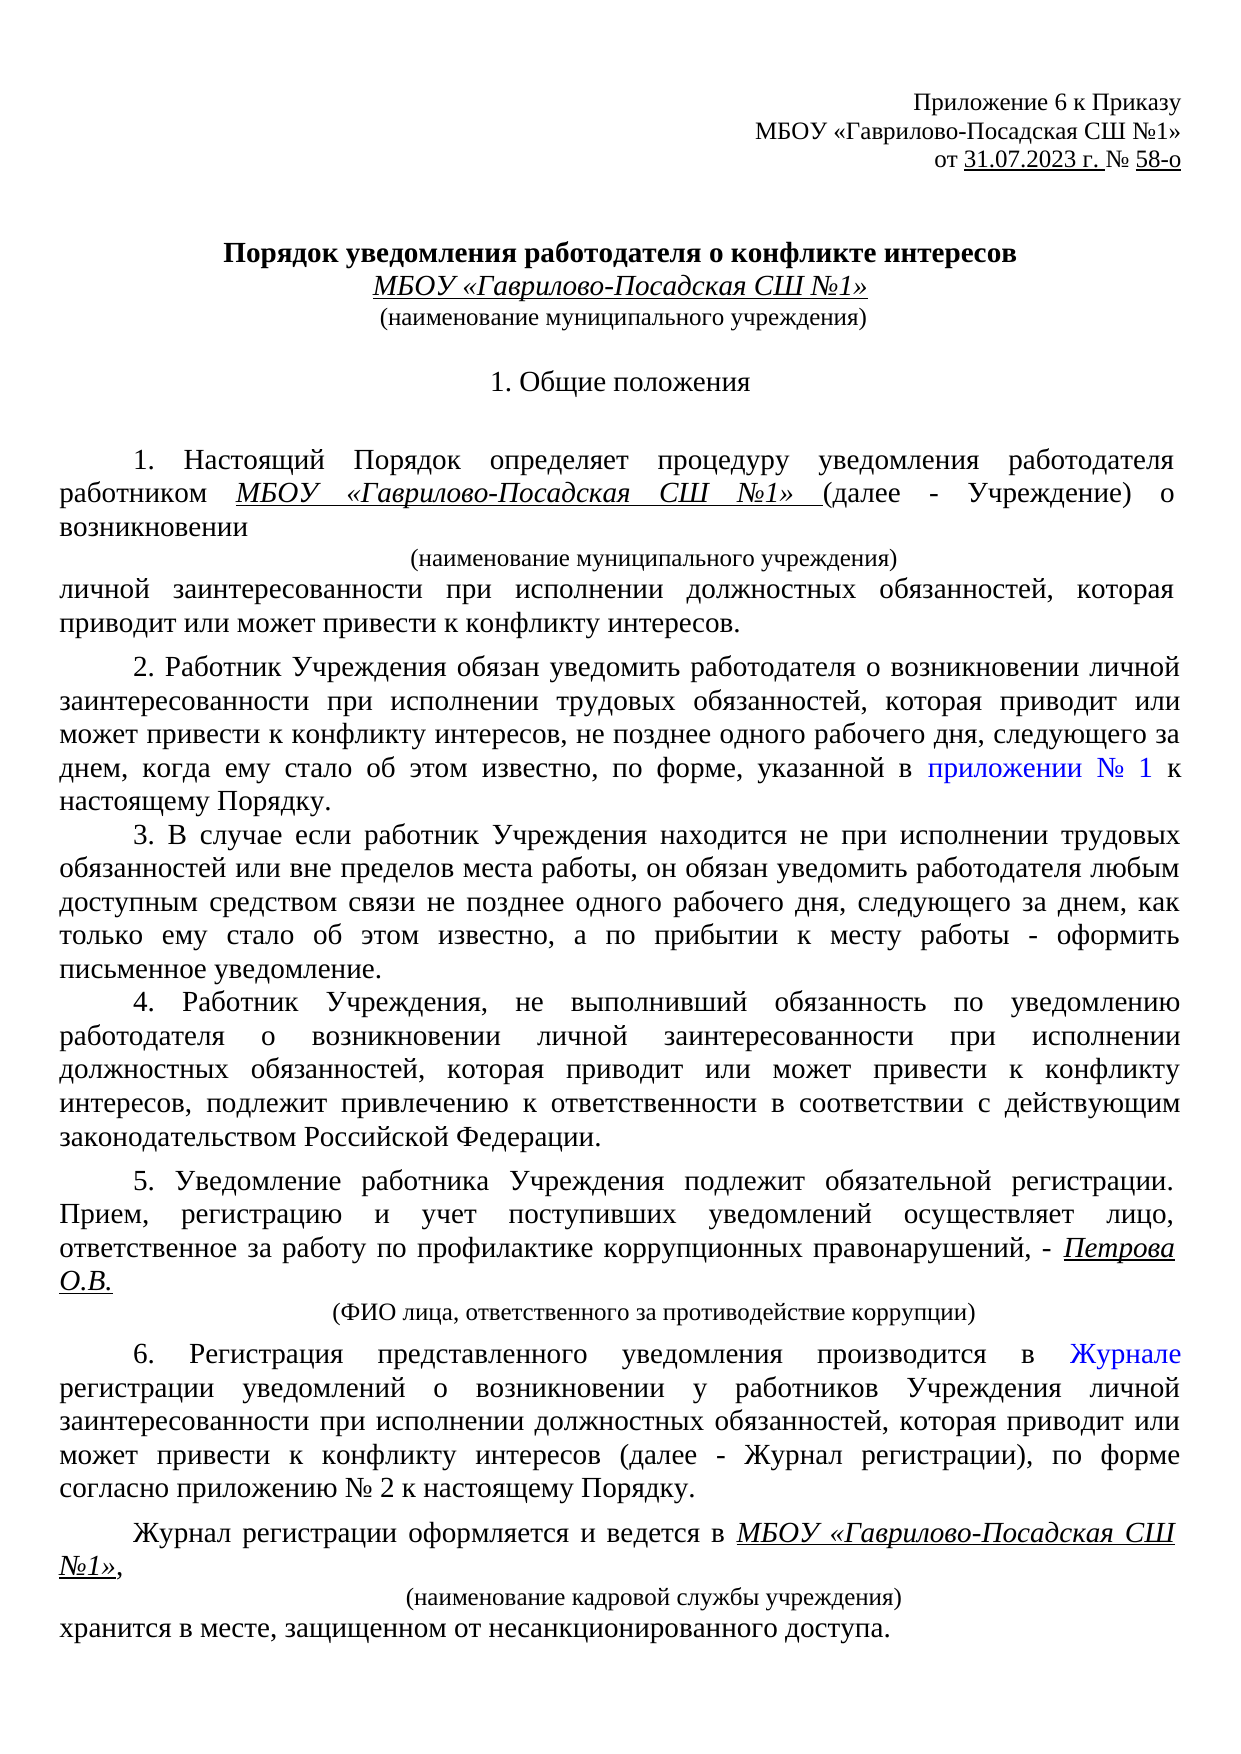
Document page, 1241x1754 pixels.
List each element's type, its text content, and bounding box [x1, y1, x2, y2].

text МБОУ «Гаврилово-Посадская СШ №1» [59, 116, 1181, 144]
text Порядок уведомления работодателя о конфликте интересов [59, 235, 1181, 268]
table_header 1. Настоящий Порядок определяет процедуру уведомления работодателя работником МБОУ «Гаврилово-Посадская СШ №1» (далее - Учреждение) о возникновении (наименование муниципального учреждения) личной заинтересованности при исполнении должностных обязанностей, которая приводит или может привести к конфликту интересов. [53, 431, 1181, 649]
text от 31.07.2023 г. № 58-о [59, 144, 1181, 173]
text 2. Работник Учреждения обязан уведомить работодателя о возникновении личной заинтересованности при исполнении трудовых обязанностей, которая приводит или может привести к конфликту интересов, не позднее одного рабочего дня, следующего за днем, когда ему стало об этом известно, по форме, указанной в приложении № 1 к настоящему Порядку. [59, 649, 1181, 817]
text 4. Работник Учреждения, не выполнивший обязанность по уведомлению работодателя о возникновении личной заинтересованности при исполнении должностных обязанностей, которая приводит или может привести к конфликту интересов, подлежит привлечению к ответственности в соответствии с действующим законодательством Российской Федерации. [59, 984, 1181, 1152]
text Приложение 6 к Приказу [59, 87, 1181, 116]
text 1. Общие положения [59, 364, 1181, 398]
text (наименование муниципального учреждения) [59, 302, 1181, 331]
text 6. Регистрация представленного уведомления производится в Журнале регистрации уведомлений о возникновении у работников Учреждения личной заинтересованности при исполнении должностных обязанностей, которая приводит или может привести к конфликту интересов (далее - Журнал регистрации), по форме согласно приложению № 2 к настоящему Порядку. [59, 1336, 1181, 1504]
text 3. В случае если работник Учреждения находится не при исполнении трудовых обязанностей или вне пределов места работы, он обязан уведомить работодателя любым доступным средством связи не позднее одного рабочего дня, следующего за днем, как только ему стало об этом известно, а по прибытии к месту работы - оформить письменное уведомление. [59, 817, 1181, 984]
text МБОУ «Гаврилово-Посадская СШ №1» [59, 268, 1181, 302]
table_header Журнал регистрации оформляется и ведется в МБОУ «Гаврилово-Посадская СШ №1», (наименование кадровой службы учреждения) хранится в месте, защищенном от несанкционированного доступа. [53, 1504, 1181, 1655]
table_header 5. Уведомление работника Учреждения подлежит обязательной регистрации. Прием, регистрацию и учет поступивших уведомлений осуществляет лицо, ответственное за работу по профилактике коррупционных правонарушений, - Петрова О.В. (ФИО лица, ответственного за противодействие коррупции) [53, 1152, 1181, 1336]
